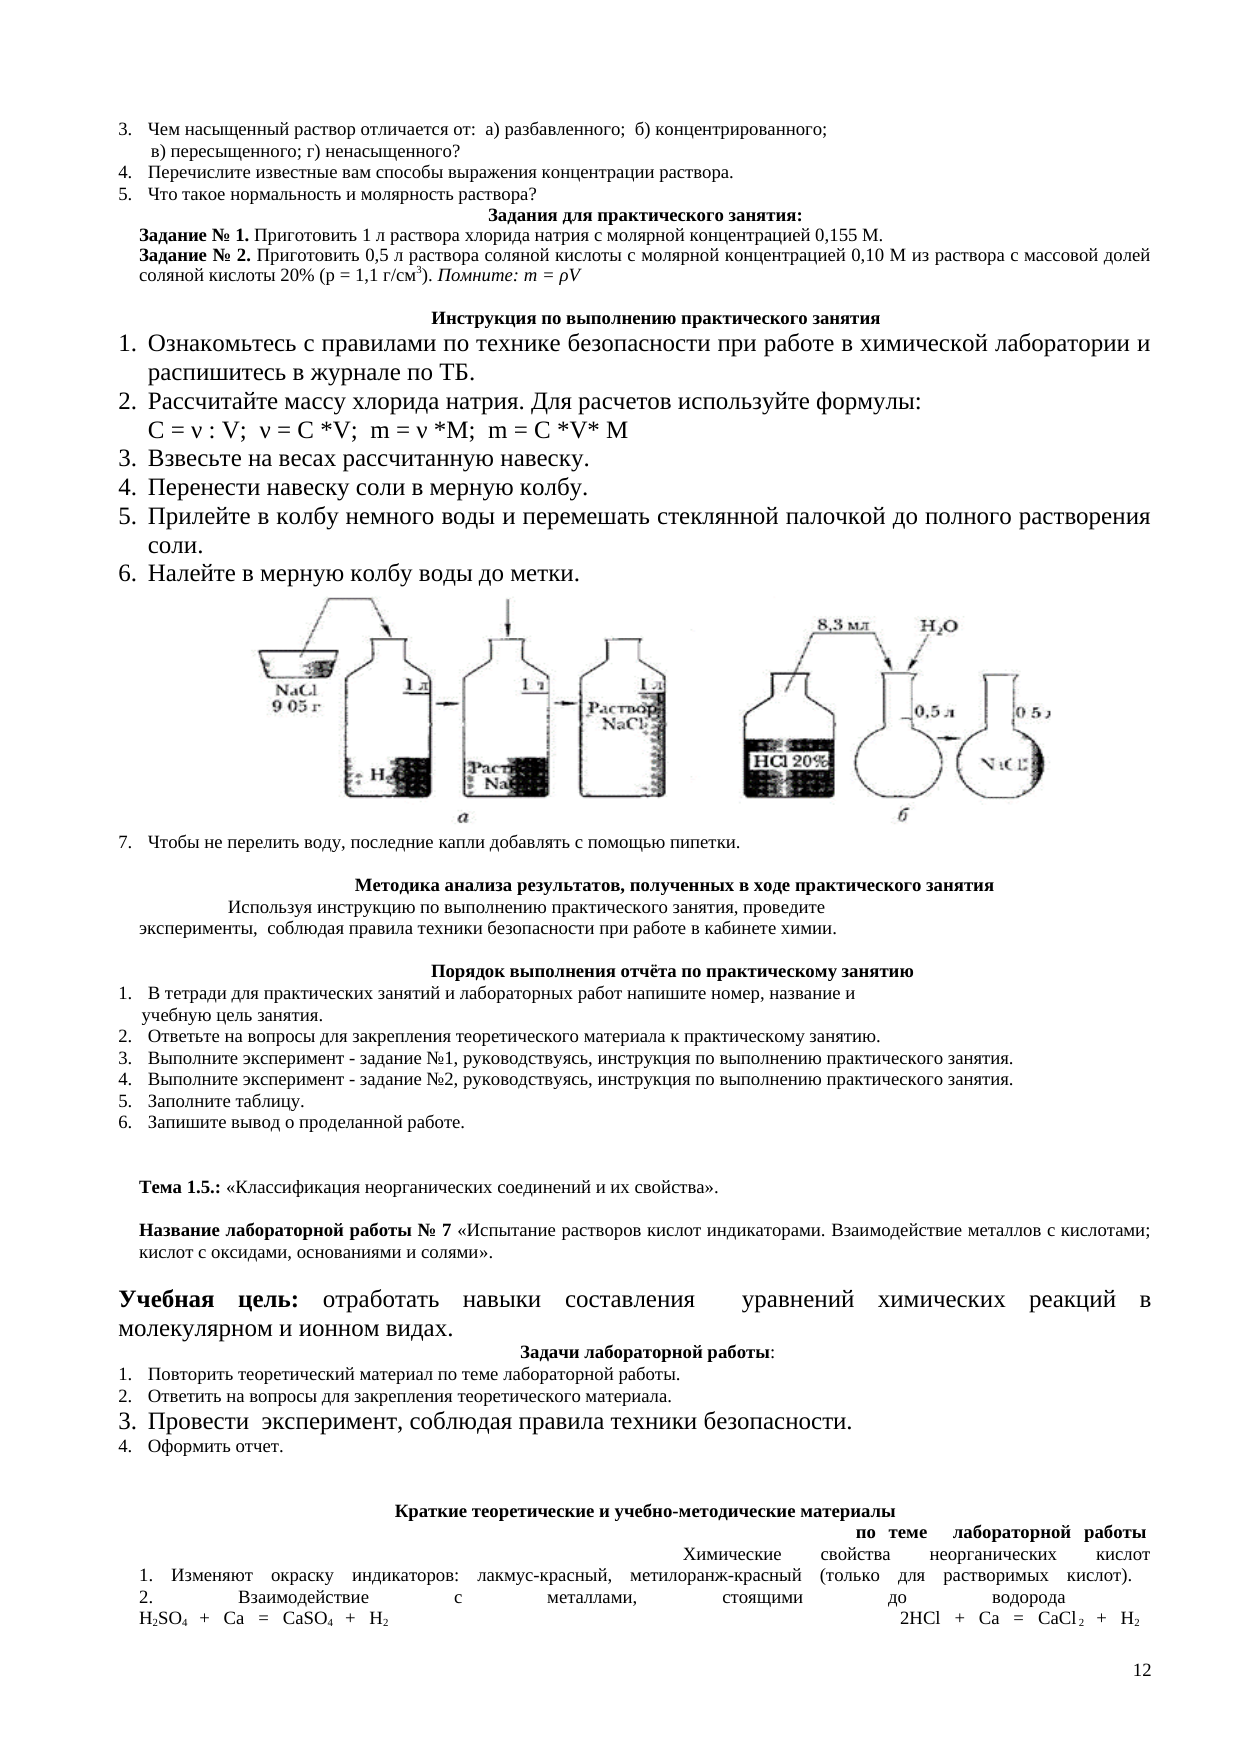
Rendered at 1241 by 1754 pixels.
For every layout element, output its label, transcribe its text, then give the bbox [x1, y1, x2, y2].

list Ответить на вопросы для закрепления теоретического материала. [118, 1384, 1152, 1406]
text C = ν : V; ν = C *V; m = ν *M; m = C *V* M [148, 415, 1152, 443]
text в) пересыщенного; г) ненасыщенного? [118, 140, 1152, 161]
list Чтобы не перелить воду, последние капли добавлять с помощью пипетки. [118, 831, 1152, 853]
list Налейте в мерную колбу воды до метки. [118, 558, 1152, 587]
list Оформить отчет. [118, 1435, 1152, 1456]
list Повторить теоретический материал по теме лабораторной работы. [118, 1363, 1152, 1384]
list Заполните таблицу. [118, 1090, 1152, 1111]
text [139, 1521, 1152, 1629]
text Краткие теоретические и учебно-методические материалы [139, 1499, 1152, 1521]
list Ознакомьтесь с правилами по технике безопасности при работе в химической лаборатории и распишитесь в журнале по ТБ. [118, 328, 1152, 386]
text Задание № 2. Приготовить раствора соляной кислоты с молярной концентрацией из раствора с массовой долей соляной кислоты 20% (р = 1,1 г/см3). Помните: m = ρV [139, 246, 1152, 285]
picture [231, 587, 1060, 832]
list Запишите вывод о проделанной работе. [118, 1111, 1152, 1133]
list Провести эксперимент, соблюдая правила техники безопасности. [118, 1406, 1152, 1435]
text учебную цель занятия. [118, 1003, 1152, 1025]
list Выполните эксперимент - задание №2, руководствуясь, инструкция по выполнению практического занятия. [118, 1068, 1152, 1090]
text Тема 1.5.: «Классификация неорганических соединений и их свойства». [139, 1176, 1152, 1198]
list Ответьте на вопросы для закрепления теоретического материала к практическому занятию. [118, 1025, 1152, 1047]
text эксперименты, соблюдая правила техники безопасности при работе в кабинете химии. [139, 917, 1152, 939]
text Задание № 1. Приготовить раствора хлорида натрия с молярной концентрацией . [139, 226, 1152, 246]
list Перенести навеску соли в мерную колбу. [118, 472, 1152, 501]
text Используя инструкцию по выполнению практического занятия, проведите [139, 896, 1152, 917]
list Выполните эксперимент - задание №1, руководствуясь, инструкция по выполнению практического занятия. [118, 1047, 1152, 1068]
list Взвесьте на весах рассчитанную навеску. [118, 443, 1152, 472]
text Инструкция по выполнению практического занятия [156, 307, 1152, 328]
list Перечислите известные вам способы выражения концентрации раствора. [118, 161, 1152, 183]
text Задачи лабораторной работы: [139, 1341, 1152, 1363]
text Методика анализа результатов, полученных в ходе практического занятия [193, 874, 1152, 896]
list Рассчитайте массу хлорида натрия. Для расчетов используйте формулы: [118, 386, 1152, 415]
text Порядок выполнения отчёта по практическому занятию [193, 960, 1152, 982]
list В тетради для практических занятий и лабораторных работ напишите номер, название и [118, 982, 1152, 1003]
list Чем насыщенный раствор отличается от: а) разбавленного; б) концентрированного; [118, 118, 1152, 140]
text Задания для практического занятия: [139, 204, 1152, 226]
list Что такое нормальность и молярность раствора? [118, 183, 1152, 204]
text Учебная цель: отработать навыки составления уравнений химических реакций в молекулярном и ионном видах. [118, 1284, 1152, 1341]
text Название лабораторной работы № 7 «Испытание растворов кислот индикаторами. Взаимодействие металлов с кислотами; кислот с оксидами, основаниями и солями». [139, 1219, 1152, 1262]
list Прилейте в колбу немного воды и перемешать стеклянной палочкой до полного растворения соли. [118, 501, 1152, 558]
